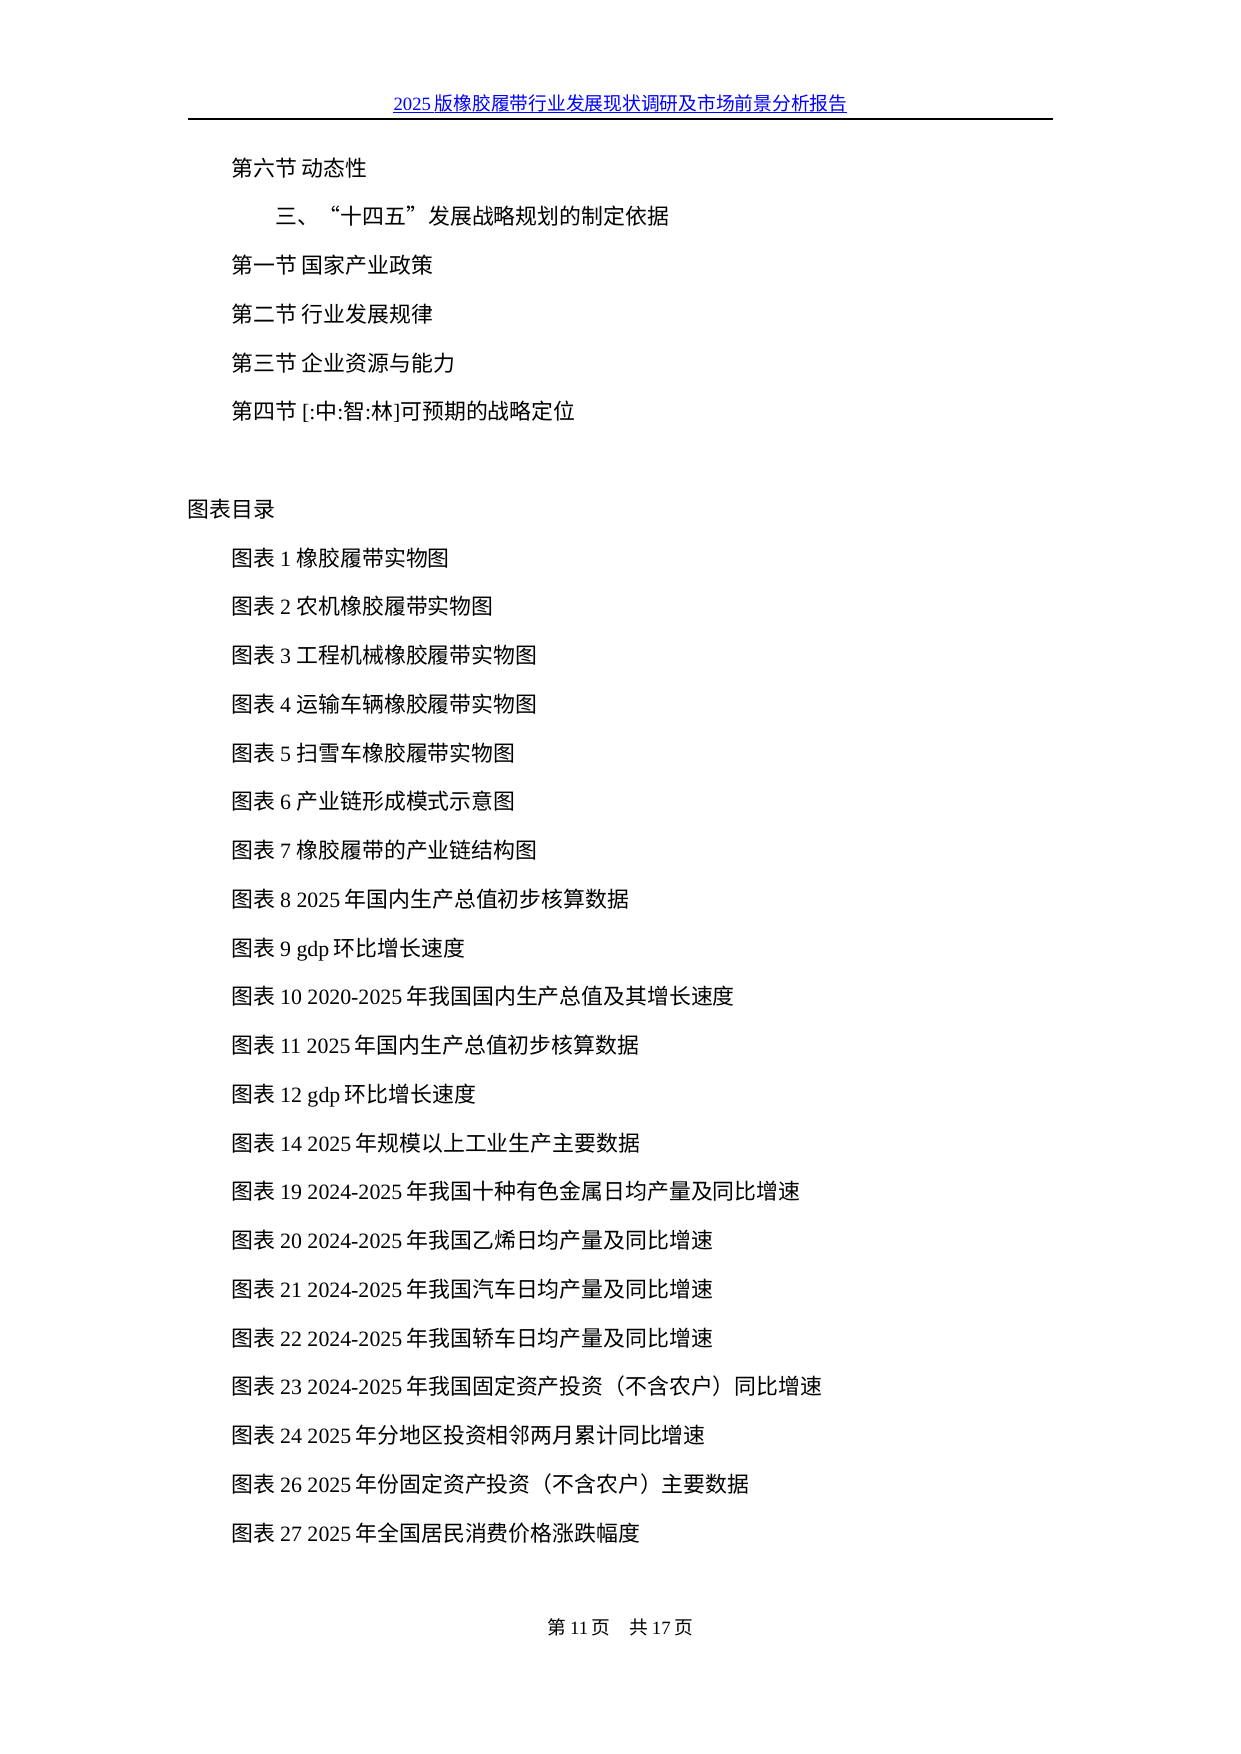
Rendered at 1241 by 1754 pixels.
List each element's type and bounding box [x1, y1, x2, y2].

text [187, 150, 1053, 1548]
